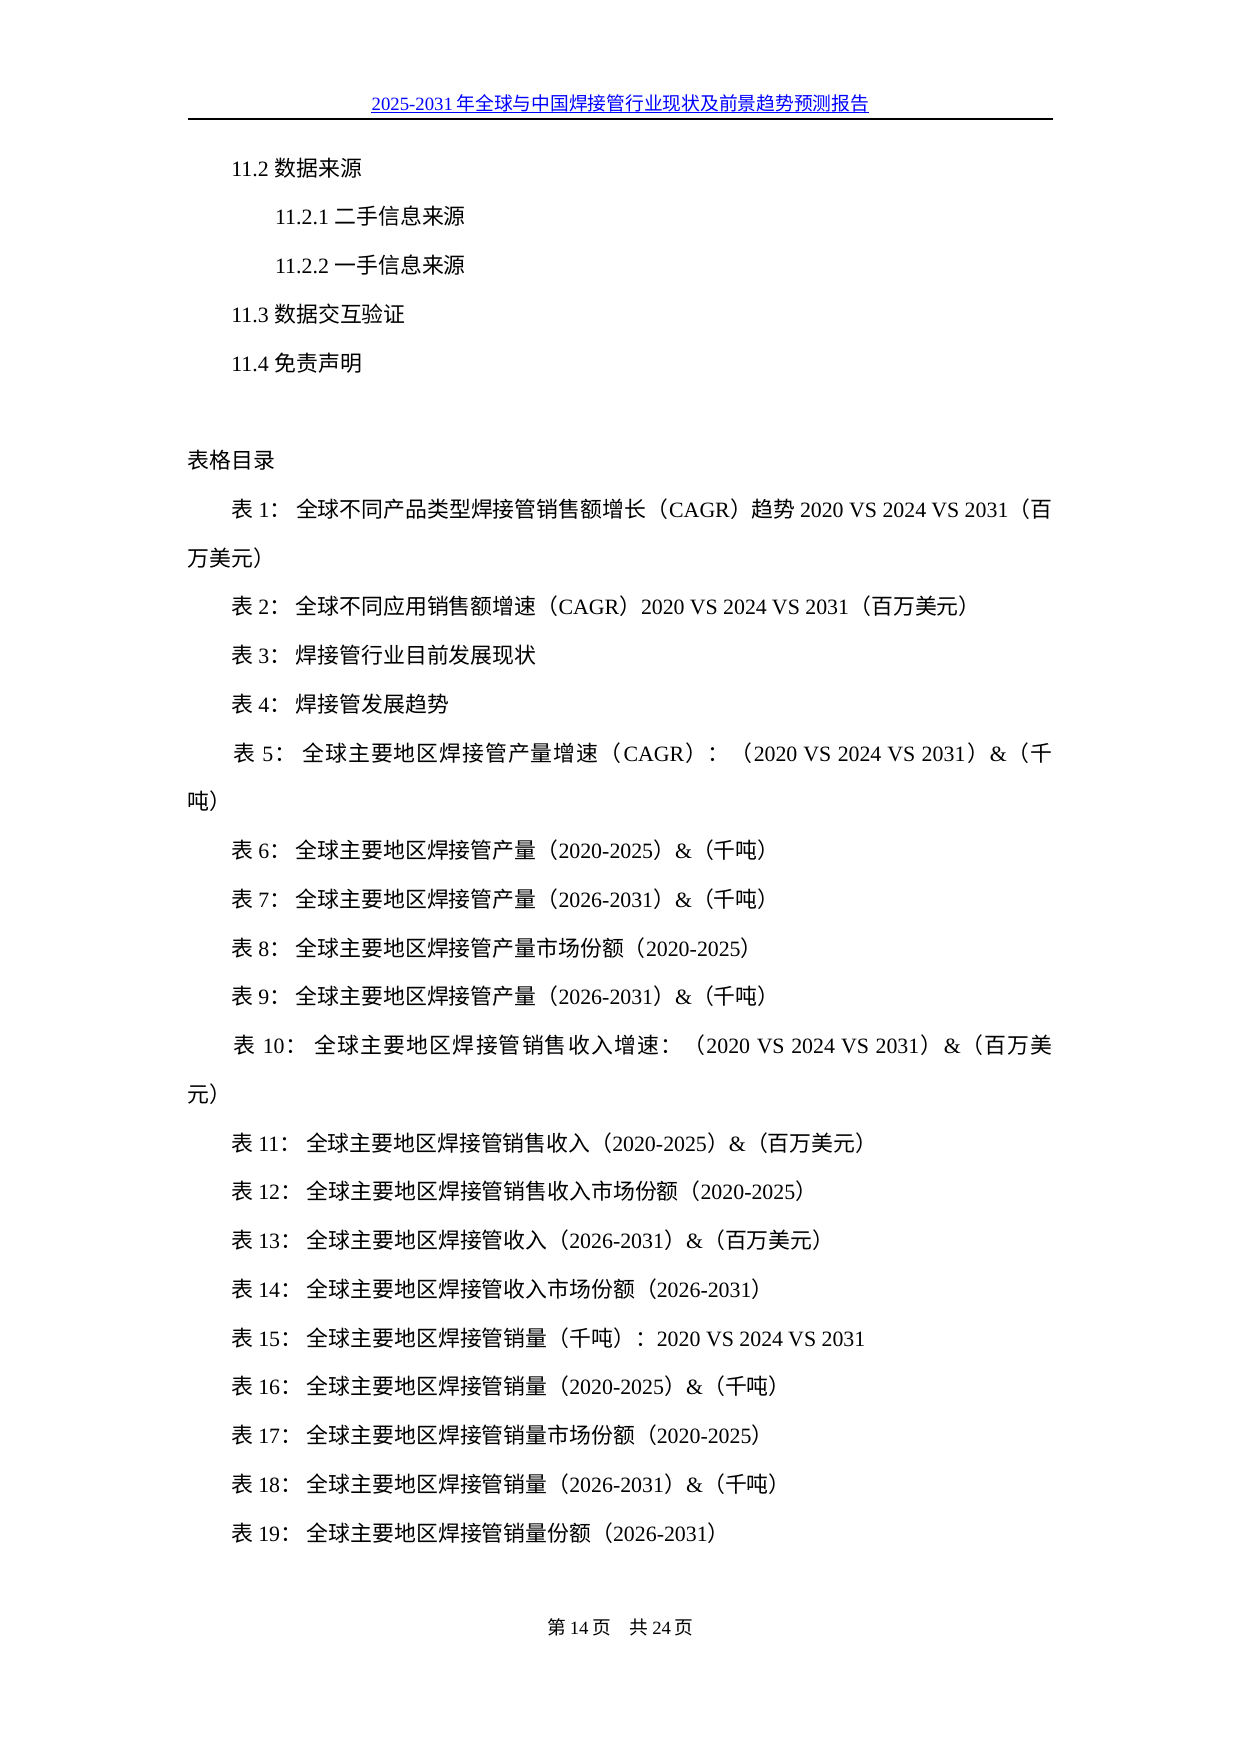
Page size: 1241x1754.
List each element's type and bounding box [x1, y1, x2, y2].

text [187, 150, 1053, 1548]
